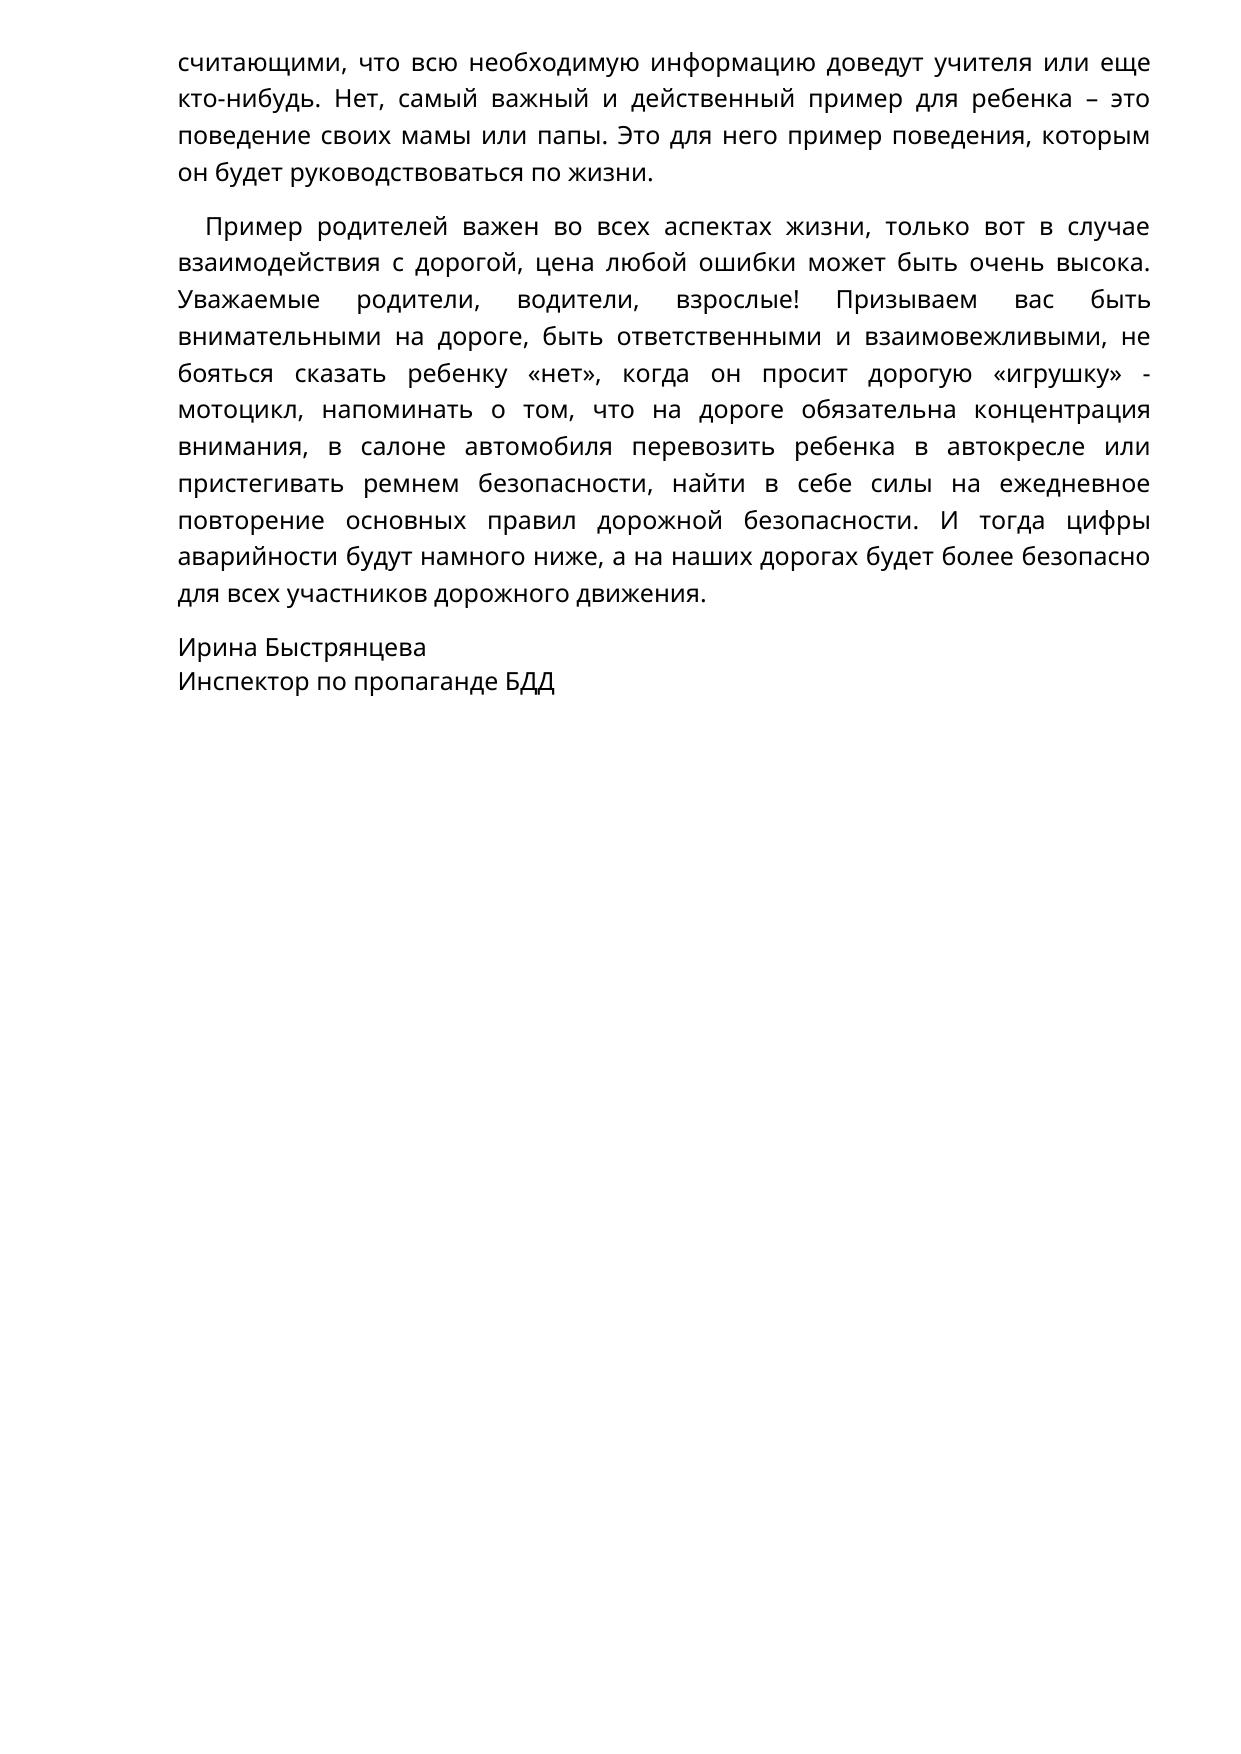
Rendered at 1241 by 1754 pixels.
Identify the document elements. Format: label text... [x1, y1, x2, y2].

text Инспектор по пропаганде БДД [177, 663, 1152, 697]
text Ирина Быстрянцева [177, 629, 1152, 663]
text Пример родителей важен во всех аспектах жизни, только вот в случае взаимодействия с дорогой, цена любой ошибки может быть очень высока. Уважаемые родители, водители, взрослые! Призываем вас быть внимательными на дороге, быть ответственными и взаимовежливыми, не бояться сказать ребенку «нет», когда он просит дорогую «игрушку» - мотоцикл, напоминать о том, что на дороге обязательна концентрация внимания, в салоне автомобиля перевозить ребенка в автокресле или пристегивать ремнем безопасности, найти в себе силы на ежедневное повторение основных правил дорожной безопасности. И тогда цифры аварийности будут намного ниже, а на наших дорогах будет более безопасно для всех участников дорожного движения. [177, 208, 1152, 610]
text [177, 44, 1152, 189]
